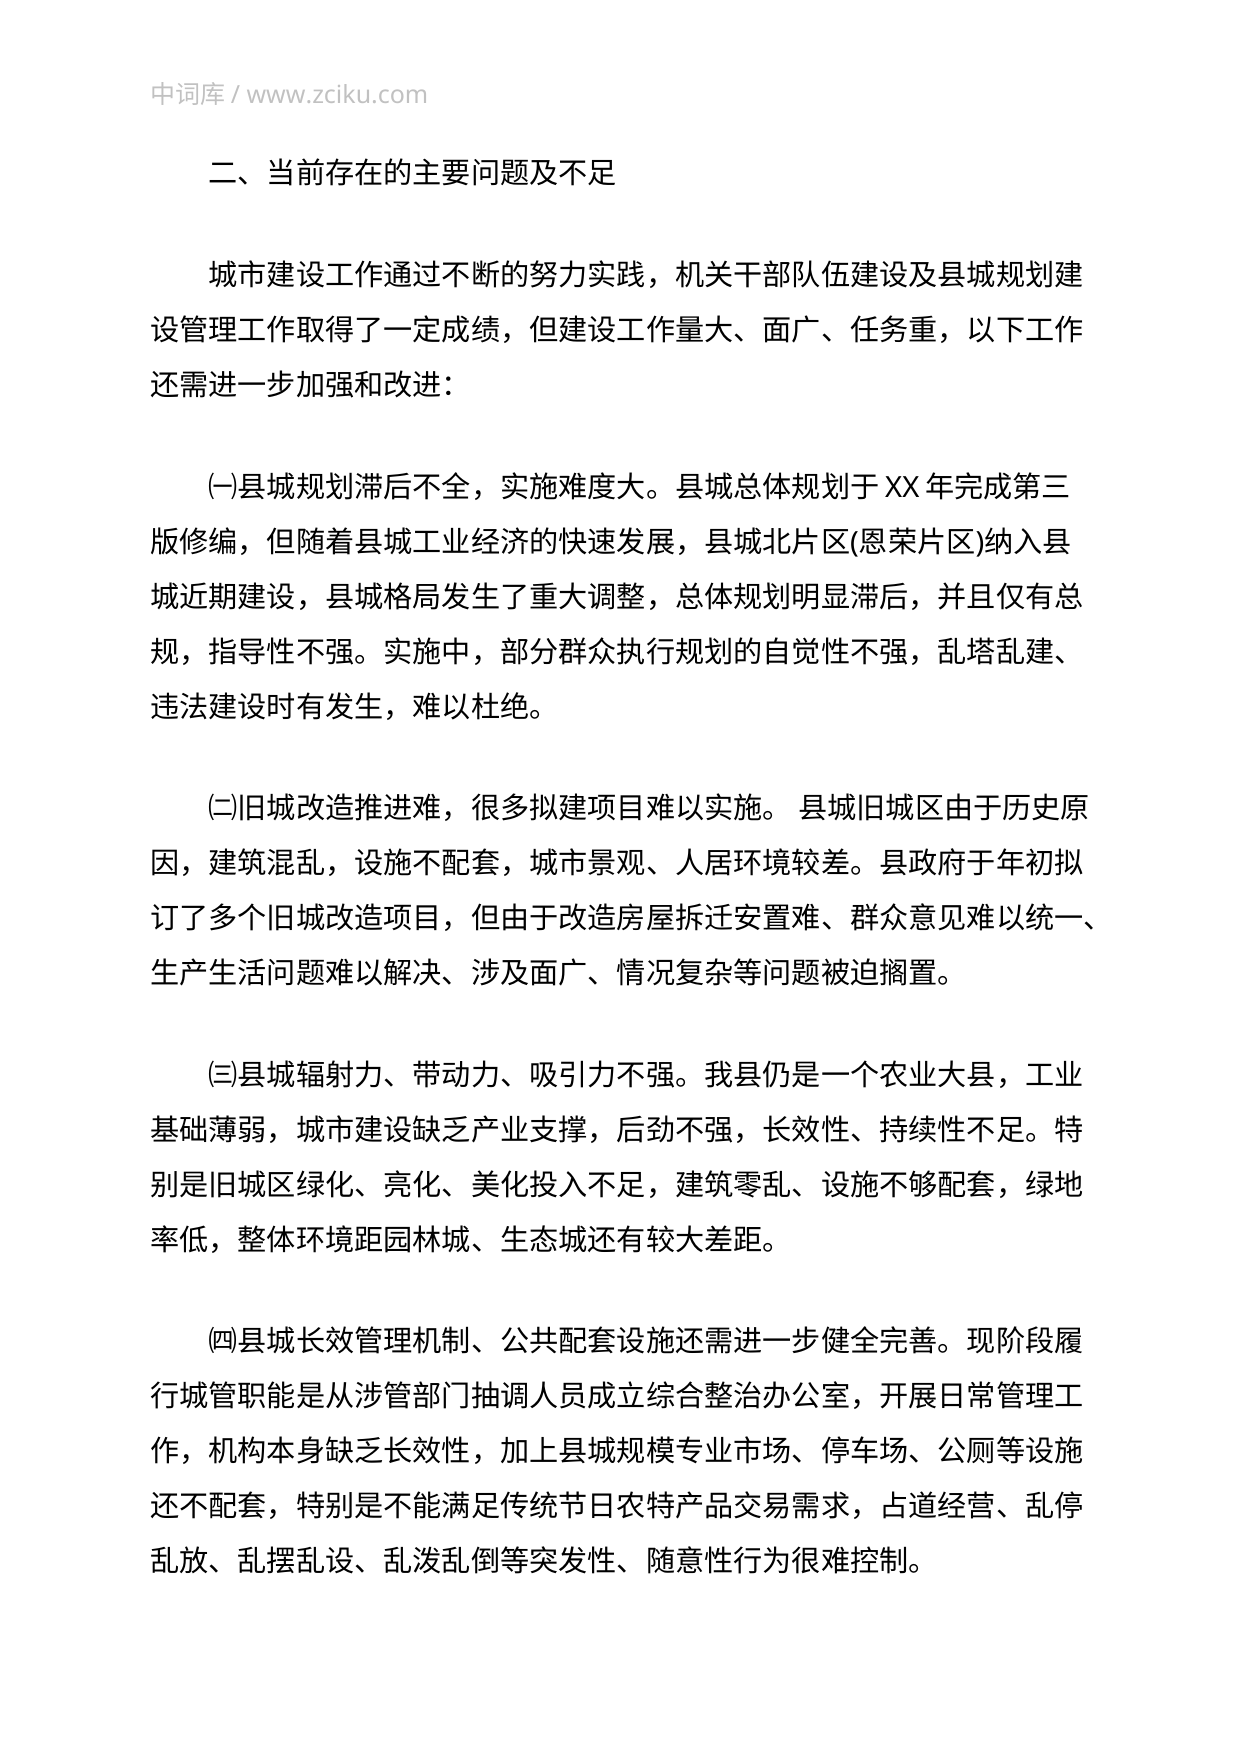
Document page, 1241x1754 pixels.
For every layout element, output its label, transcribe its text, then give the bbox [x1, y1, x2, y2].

text 城市建设工作通过不断的努力实践，机关干部队伍建设及县城规划建设管理工作取得了一定成绩，但建设工作量大、面广、任务重，以下工作还需进一步加强和改进： [150, 252, 1090, 404]
text ㈢县城辐射力、带动力、吸引力不强。我县仍是一个农业大县，工业基础薄弱，城市建设缺乏产业支撑，后劲不强，长效性、持续性不足。特别是旧城区绿化、亮化、美化投入不足，建筑零乱、设施不够配套，绿地率低，整体环境距园林城、生态城还有较大差距。 [150, 1051, 1090, 1258]
text ㈣县城长效管理机制、公共配套设施还需进一步健全完善。现阶段履行城管职能是从涉管部门抽调人员成立综合整治办公室，开展日常管理工作，机构本身缺乏长效性，加上县城规模专业市场、停车场、公厕等设施还不配套，特别是不能满足传统节日农特产品交易需求，占道经营、乱停乱放、乱摆乱设、乱泼乱倒等突发性、随意性行为很难控制。 [150, 1318, 1090, 1580]
text ㈠县城规划滞后不全，实施难度大。县城总体规划于XX年完成第三版修编，但随着县城工业经济的快速发展，县城北片区(恩荣片区)纳入县城近期建设，县城格局发生了重大调整，总体规划明显滞后，并且仅有总规，指导性不强。实施中，部分群众执行规划的自觉性不强，乱塔乱建、违法建设时有发生，难以杜绝。 [150, 463, 1090, 725]
text ㈡旧城改造推进难，很多拟建项目难以实施。 县城旧城区由于历史原因，建筑混乱，设施不配套，城市景观、人居环境较差。县政府于年初拟订了多个旧城改造项目，但由于改造房屋拆迁安置难、群众意见难以统一、生产生活问题难以解决、涉及面广、情况复杂等问题被迫搁置。 [150, 785, 1090, 992]
text 二、当前存在的主要问题及不足 [150, 150, 1090, 192]
